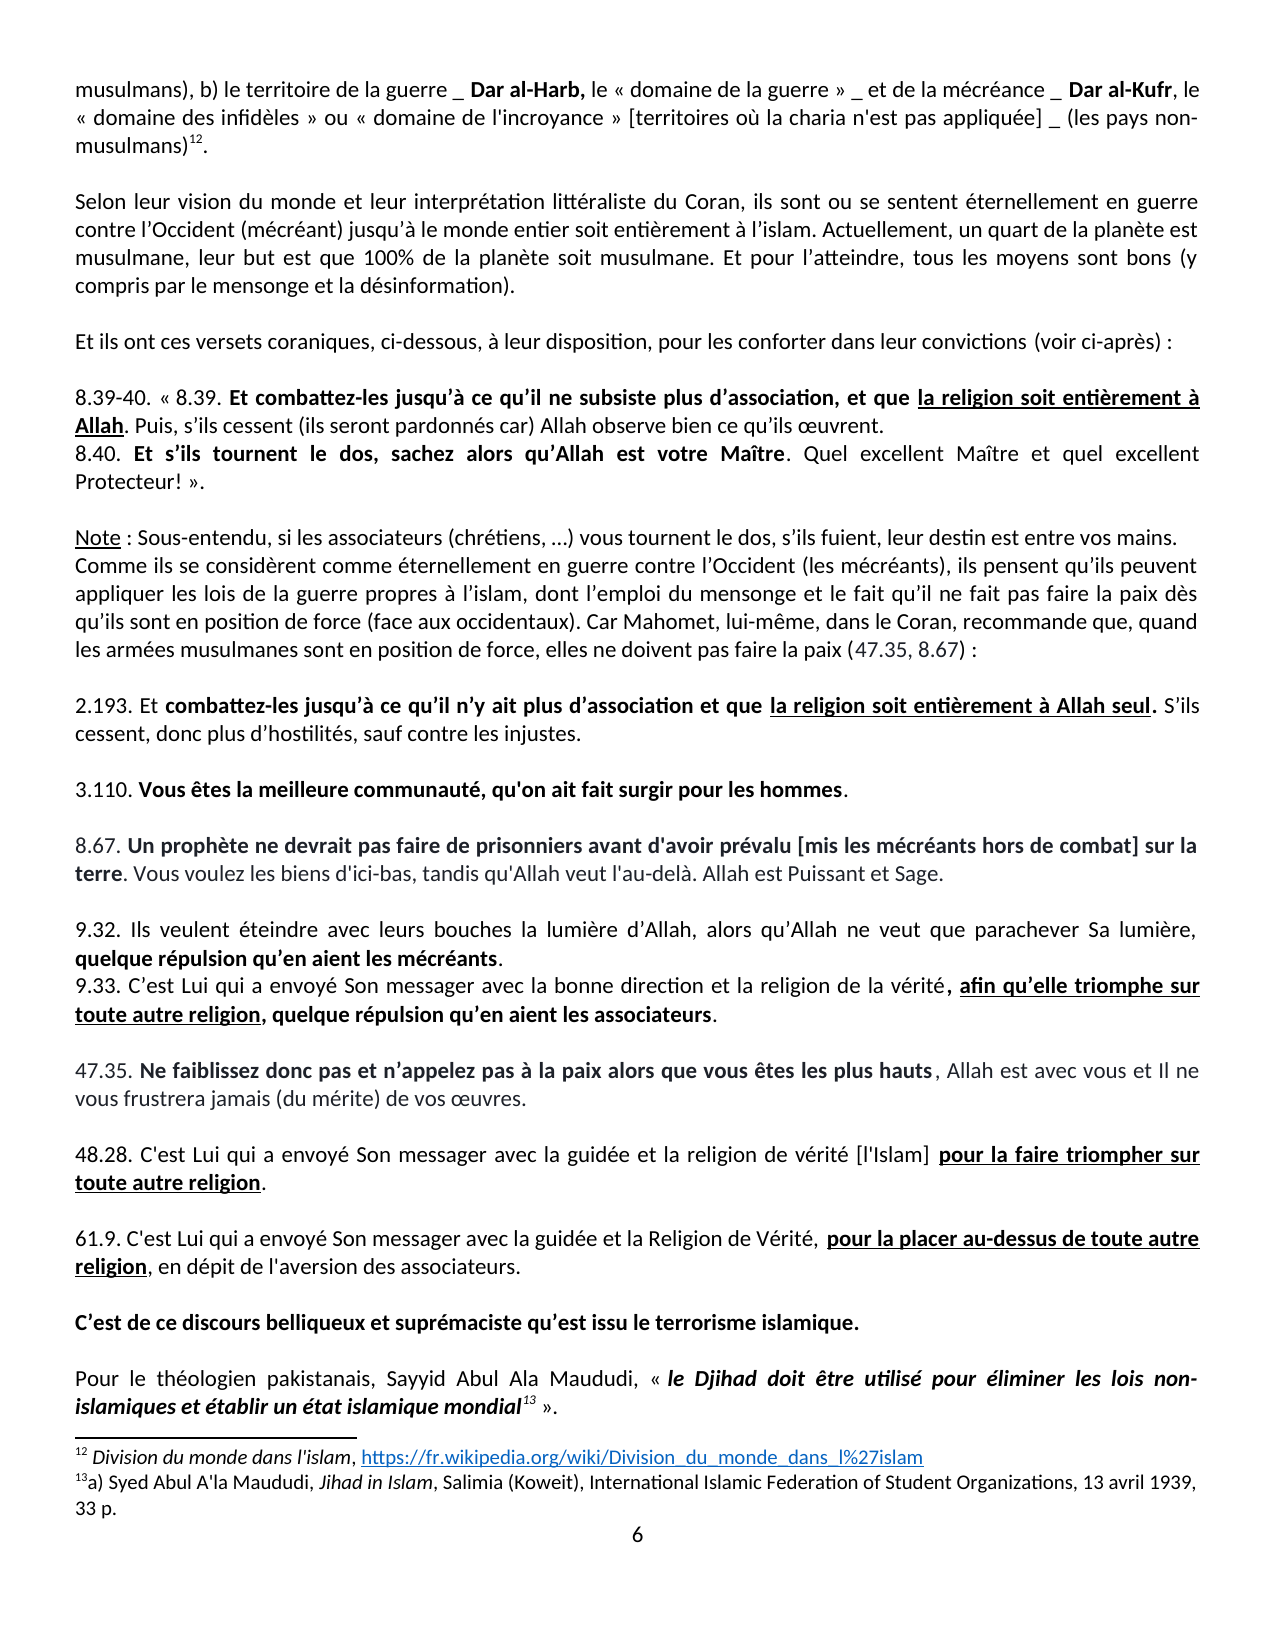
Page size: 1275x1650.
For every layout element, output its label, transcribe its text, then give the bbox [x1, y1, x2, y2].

text Et ils ont ces versets coraniques, ci-dessous, à leur disposition, pour les conforter dans leur convictions (voir ci-après) : [75, 327, 1200, 355]
text Pour le théologien pakistanais, Sayyid Abul Ala Maududi, « le Djihad doit être utilisé pour éliminer les lois non-islamiques et établir un état islamique mondial ». [75, 1364, 1200, 1420]
text Note : Sous-entendu, si les associateurs (chrétiens, …) vous tournent le dos, s’ils fuient, leur destin est entre vos mains. [75, 523, 1200, 551]
text 48.28. C'est Lui qui a envoyé Son messager avec la guidée et la religion de vérité [l'Islam] pour la faire triompher sur toute autre religion. [75, 1140, 1200, 1196]
text 8.67. Un prophète ne devrait pas faire de prisonniers avant d'avoir prévalu [mis les mécréants hors de combat] sur la terre. Vous voulez les biens d'ici-bas, tandis qu'Allah veut l'au-delà. Allah est Puissant et Sage. [75, 859, 1200, 888]
text 8.39-40. « 8.39. Et combattez-les jusqu’à ce qu’il ne subsiste plus d’association, et que la religion soit entièrement à Allah. Puis, s’ils cessent (ils seront pardonnés car) Allah observe bien ce qu’ils œuvrent. [75, 383, 1200, 439]
text 9.33. C’est Lui qui a envoyé Son messager avec la bonne direction et la religion de la vérité, afin qu’elle triomphe sur toute autre religion, quelque répulsion qu’en aient les associateurs. [75, 972, 1200, 1028]
text 9.32. Ils veulent éteindre avec leurs bouches la lumière d’Allah, alors qu’Allah ne veut que parachever Sa lumière, quelque répulsion qu’en aient les mécréants. [75, 916, 1200, 972]
text 47.35. Ne faiblissez donc pas et n’appelez pas à la paix alors que vous êtes les plus hauts, Allah est avec vous et Il ne vous frustrera jamais (du mérite) de vos œuvres. [527, 1056, 1200, 1112]
text 3.110. Vous êtes la meilleure communauté, qu'on ait fait surgir pour les hommes. [75, 776, 1200, 803]
text 2.193. Et combattez-les jusqu’à ce qu’il n’y ait plus d’association et que la religion soit entièrement à Allah seul. S’ils cessent, donc plus d’hostilités, sauf contre les injustes. [75, 691, 1200, 747]
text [75, 75, 1200, 159]
text C’est de ce discours belliqueux et suprémaciste qu’est issu le terrorisme islamique. [75, 1308, 1200, 1336]
text Selon leur vision du monde et leur interprétation littéraliste du Coran, ils sont ou se sentent éternellement en guerre contre l’Occident (mécréant) jusqu’à le monde entier soit entièrement à l’islam. Actuellement, un quart de la planète est musulmane, leur but est que 100% de la planète soit musulmane. Et pour l’atteindre, tous les moyens sont bons (y compris par le mensonge et la désinformation). [75, 187, 1200, 299]
text 61.9. C'est Lui qui a envoyé Son messager avec la guidée et la Religion de Vérité, pour la placer au-dessus de toute autre religion, en dépit de l'aversion des associateurs. [75, 1224, 1200, 1280]
text 8.40. Et s’ils tournent le dos, sachez alors qu’Allah est votre Maître. Quel excellent Maître et quel excellent Protecteur! ». [75, 439, 1200, 495]
text Comme ils se considèrent comme éternellement en guerre contre l’Occident (les mécréants), ils pensent qu’ils peuvent appliquer les lois de la guerre propres à l’islam, dont l’emploi du mensonge et le fait qu’il ne fait pas faire la paix dès qu’ils sont en position de force (face aux occidentaux). Car Mahomet, lui-même, dans le Coran, recommande que, quand les armées musulmanes sont en position de force, elles ne doivent pas faire la paix (47.35, 8.67) : [75, 551, 1200, 663]
